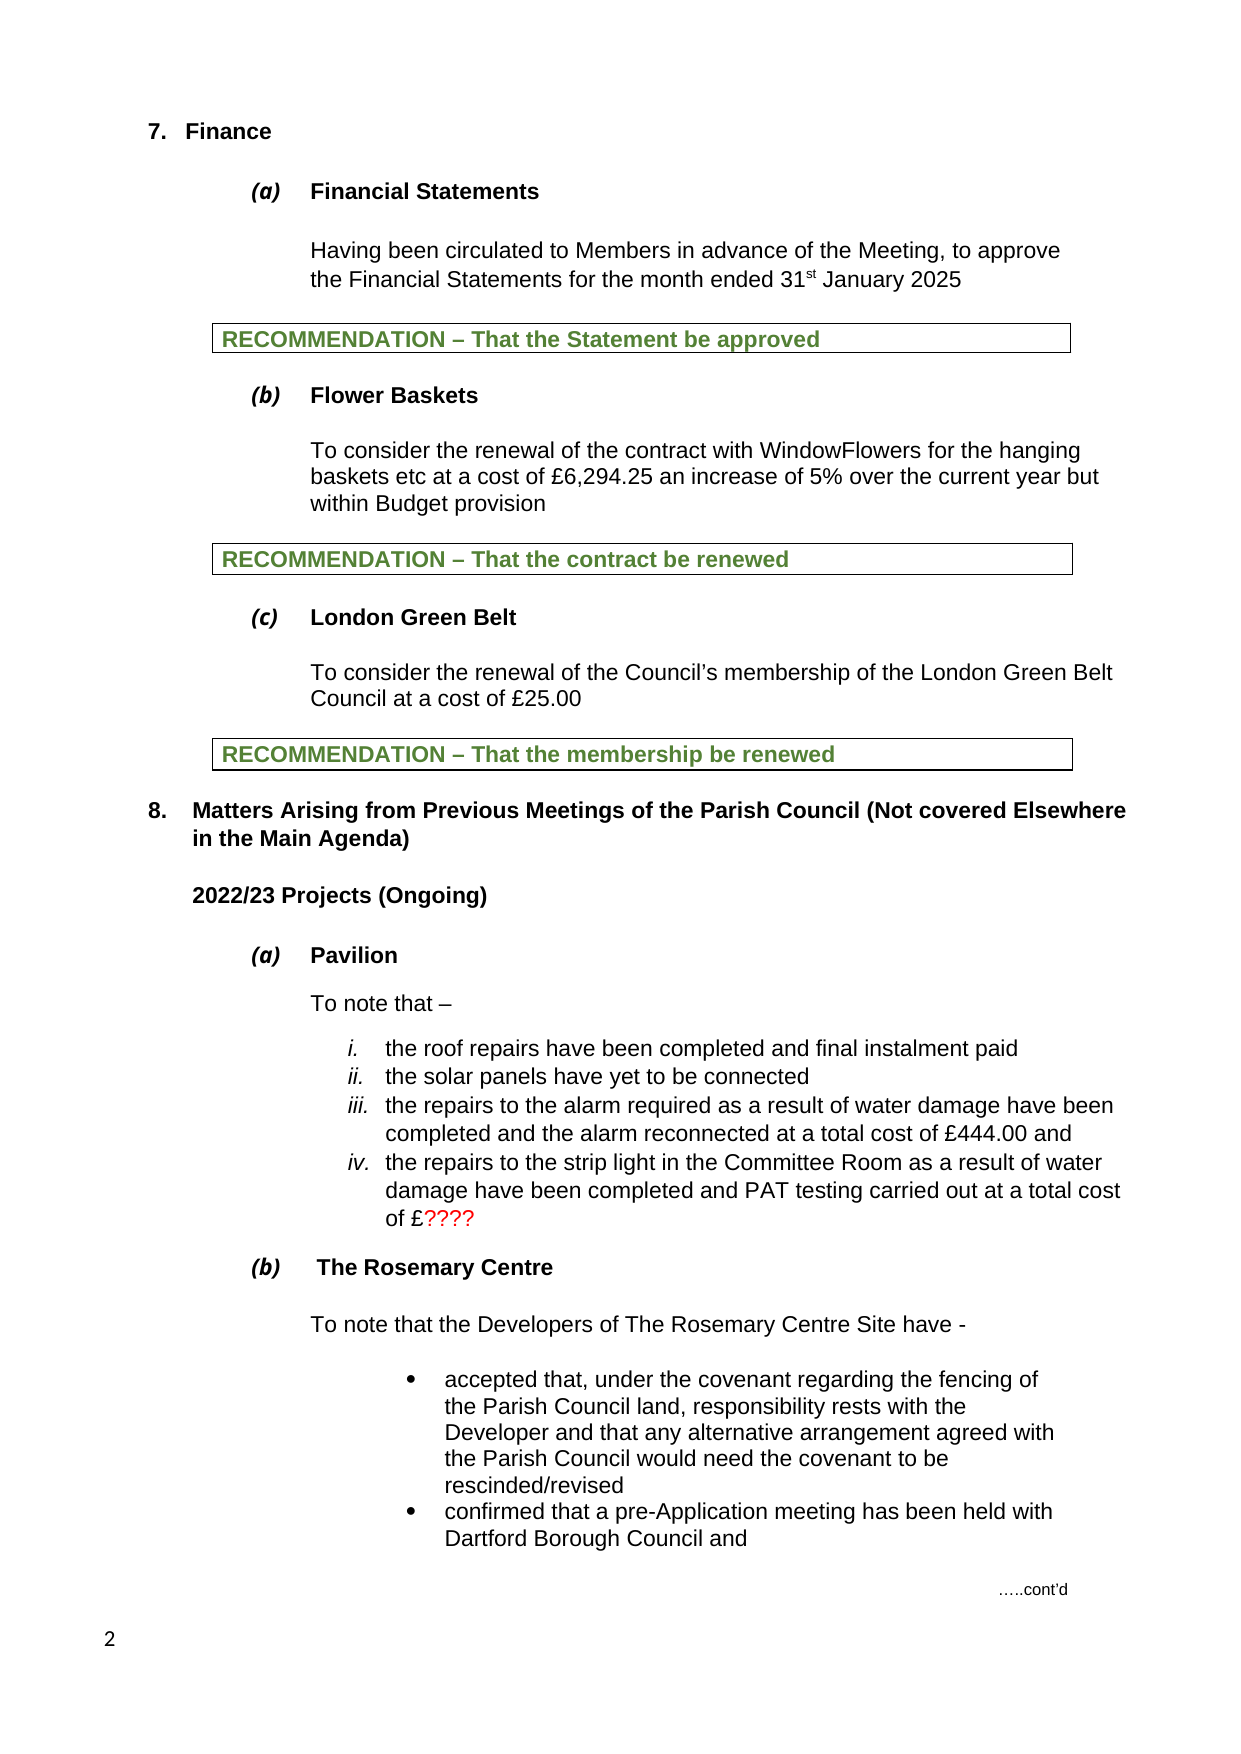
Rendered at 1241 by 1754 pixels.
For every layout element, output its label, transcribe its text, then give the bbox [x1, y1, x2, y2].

list Matters Arising from Previous Meetings of the Parish Council (Not covered Elsewhere in the Main Agenda) [148, 797, 1129, 852]
list the solar panels have yet to be connected [348, 1063, 1129, 1089]
text To consider the renewal of the Council’s membership of the London Green Belt Council at a cost of £25.00 [310, 659, 1129, 712]
list Flower Baskets [251, 379, 1129, 411]
list the repairs to the strip light in the Committee Room as a result of water damage have been completed and PAT testing carried out at a total cost of £???? [348, 1148, 1129, 1232]
text RECOMMENDATION – That the membership be renewed [213, 739, 1072, 769]
text RECOMMENDATION – That the Statement be approved [213, 324, 1070, 352]
text To note that – [310, 989, 1129, 1016]
list 2022/23 Projects (Ongoing) [192, 882, 1129, 909]
list Finance [148, 118, 1129, 144]
list The Rosemary Centre [251, 1250, 1129, 1282]
list London Green Belt [251, 601, 1129, 633]
list the repairs to the alarm required as a result of water damage have been completed and the alarm reconnected at a total cost of £444.00 and [348, 1092, 1129, 1146]
list confirmed that a pre-Application meeting has been held with Dartford Borough Council and [407, 1527, 1068, 1580]
text RECOMMENDATION – That the contract be renewed [213, 544, 1072, 574]
list accepted that, under the covenant regarding the fencing of the Parish Council land, responsibility rests with the Developer and that any alternative arrangement agreed with the Parish Council would need the covenant to be rescinded/revised [407, 1366, 1068, 1498]
list Pavilion [251, 939, 1129, 970]
list the roof repairs have been completed and final instalment paid [348, 1035, 1129, 1061]
list Financial Statements [251, 175, 1129, 206]
text To consider the renewal of the contract with WindowFlowers for the hanging baskets etc at a cost of £6,294.25 an increase of 5% over the current year but within Budget provision [310, 437, 1129, 516]
text Having been circulated to Members in advance of the Meeting, to approve the Financial Statements for the month ended 31st January 2025 [310, 237, 1069, 292]
text To note that the Developers of The Rosemary Centre Site have - [310, 1311, 1068, 1337]
